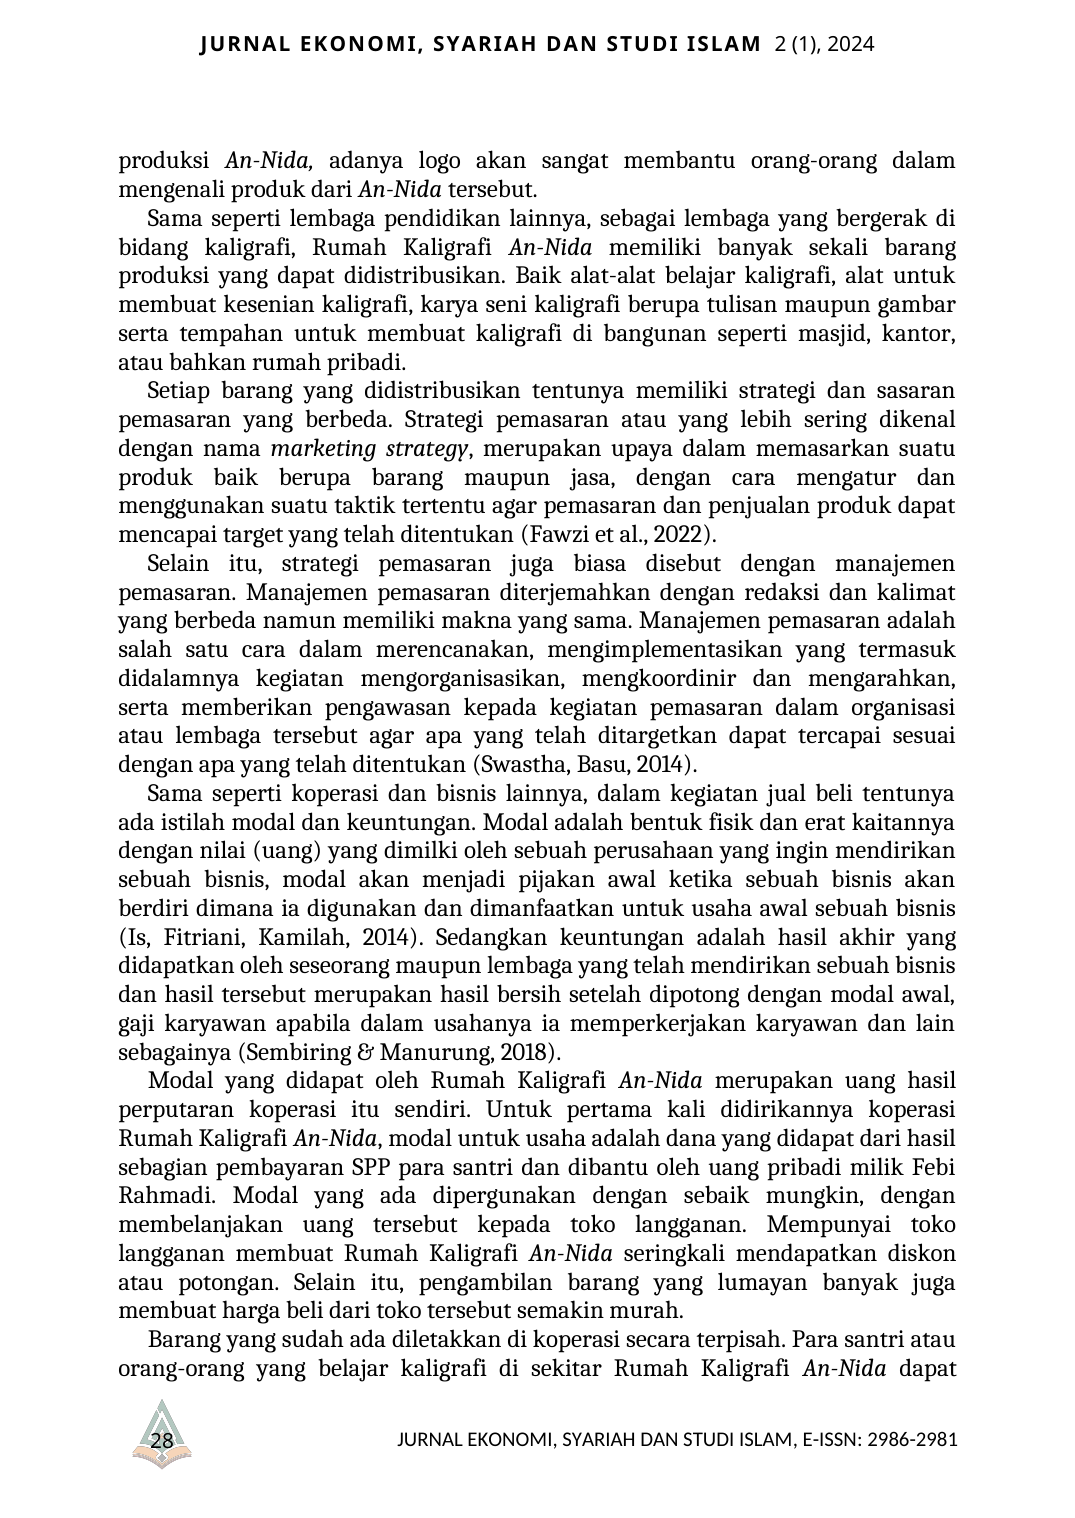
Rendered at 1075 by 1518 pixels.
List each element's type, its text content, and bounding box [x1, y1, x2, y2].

list Selain itu, strategi pemasaran juga biasa disebut dengan manajemen pemasaran. Manajemen pemasaran diterjemahkan dengan redaksi dan kalimat yang berbeda namun memiliki makna yang sama. Manajemen pemasaran adalah salah satu cara dalam merencanakan, mengimplementasikan yang termasuk didalamnya kegiatan mengorganisasikan, mengkoordinir dan mengarahkan, serta memberikan pengawasan kepada kegiatan pemasaran dalam organisasi atau lembaga tersebut agar apa yang telah ditargetkan dapat tercapai sesuai dengan apa yang telah ditentukan (Swastha, Basu, 2014). [118, 549, 957, 779]
list Modal yang didapat oleh Rumah Kaligrafi An-Nida merupakan uang hasil perputaran koperasi itu sendiri. Untuk pertama kali didirikannya koperasi Rumah Kaligrafi An-Nida, modal untuk usaha adalah dana yang didapat dari hasil sebagian pembayaran SPP para santri dan dibantu oleh uang pribadi milik Febi Rahmadi. Modal yang ada dipergunakan dengan sebaik mungkin, dengan membelanjakan uang tersebut kepada toko langganan. Mempunyai toko langganan membuat Rumah Kaligrafi An-Nida seringkali mendapatkan diskon atau potongan. Selain itu, pengambilan barang yang lumayan banyak juga membuat harga beli dari toko tersebut semakin murah. [118, 1066, 957, 1325]
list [118, 1325, 957, 1382]
list Sama seperti lembaga pendidikan lainnya, sebagai lembaga yang bergerak di bidang kaligrafi, Rumah Kaligrafi An-Nida memiliki banyak sekali barang produksi yang dapat didistribusikan. Baik alat-alat belajar kaligrafi, alat untuk membuat kesenian kaligrafi, karya seni kaligrafi berupa tulisan maupun gambar serta tempahan untuk membuat kaligrafi di bangunan seperti masjid, kantor, atau bahkan rumah pribadi. [118, 204, 957, 376]
list Setiap barang yang didistribusikan tentunya memiliki strategi dan sasaran pemasaran yang berbeda. Strategi pemasaran atau yang lebih sering dikenal dengan nama marketing strategy, merupakan upaya dalam memasarkan suatu produk baik berupa barang maupun jasa, dengan cara mengatur dan menggunakan suatu taktik tertentu agar pemasaran dan penjualan produk dapat mencapai target yang telah ditentukan (Fawzi et al., 2022). [118, 376, 957, 549]
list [118, 146, 957, 204]
list Sama seperti koperasi dan bisnis lainnya, dalam kegiatan jual beli tentunya ada istilah modal dan keuntungan. Modal adalah bentuk fisik dan erat kaitannya dengan nilai (uang) yang dimilki oleh sebuah perusahaan yang ingin mendirikan sebuah bisnis, modal akan menjadi pijakan awal ketika sebuah bisnis akan berdiri dimana ia digunakan dan dimanfaatkan untuk usaha awal sebuah bisnis (Is, Fitriani, Kamilah, 2014). Sedangkan keuntungan adalah hasil akhir yang didapatkan oleh seseorang maupun lembaga yang telah mendirikan sebuah bisnis dan hasil tersebut merupakan hasil bersih setelah dipotong dengan modal awal, gaji karyawan apabila dalam usahanya ia memperkerjakan karyawan dan lain sebagainya (Sembiring & Manurung, 2018). [118, 779, 957, 1066]
picture [131, 1399, 193, 1470]
